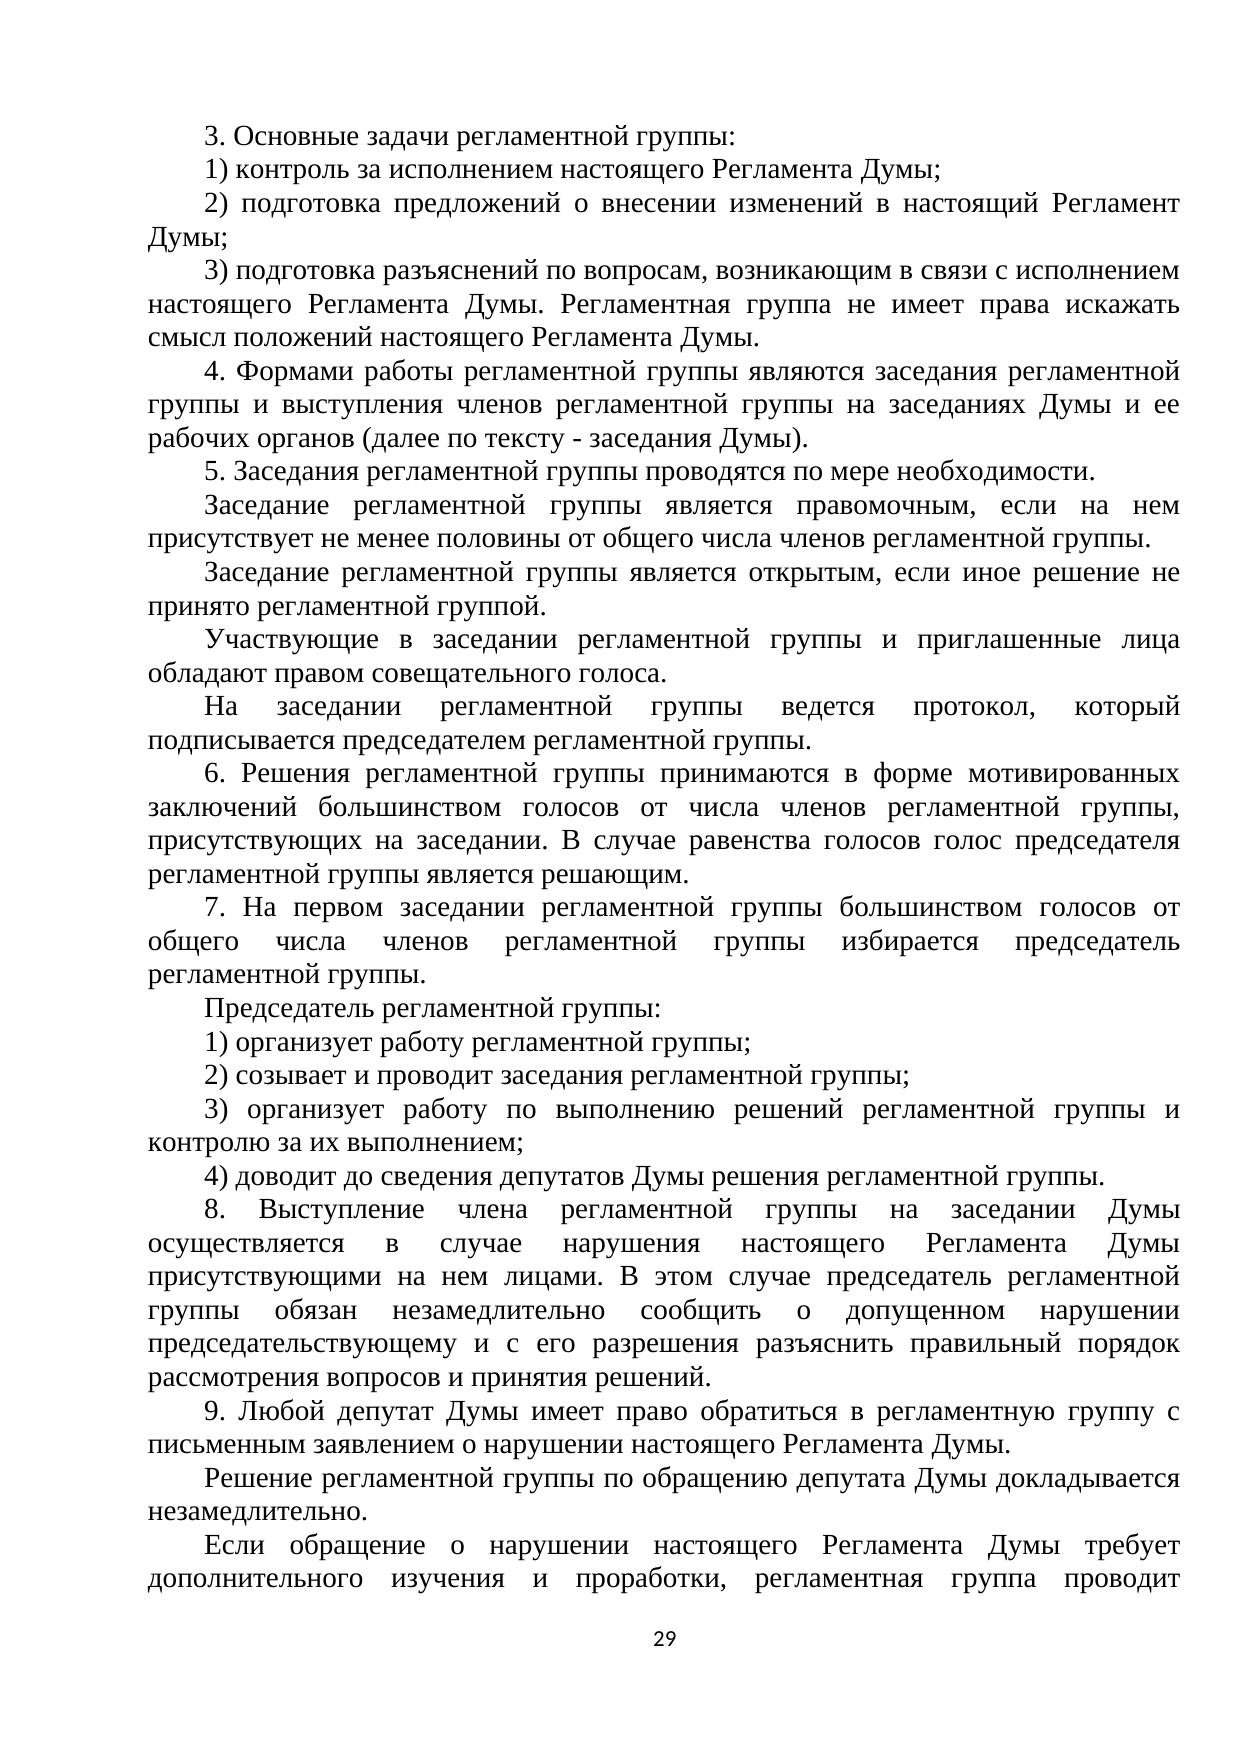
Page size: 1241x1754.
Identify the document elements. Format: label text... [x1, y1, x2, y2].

text Участвующие в заседании регламентной группы и приглашенные лица обладают правом совещательного голоса. [148, 621, 1181, 688]
text Решение регламентной группы по обращению депутата Думы докладывается незамедлительно. [148, 1460, 1181, 1527]
text 1) организует работу регламентной группы; [148, 1024, 1181, 1057]
text 4. Формами работы регламентной группы являются заседания регламентной группы и выступления членов регламентной группы на заседаниях Думы и ее рабочих органов (далее по тексту - заседания Думы). [148, 353, 1181, 453]
text 3) подготовка разъяснений по вопросам, возникающим в связи с исполнением настоящего Регламента Думы. Регламентная группа не имеет права искажать смысл положений настоящего Регламента Думы. [148, 252, 1181, 353]
text 2) подготовка предложений о внесении изменений в настоящий Регламент Думы; [148, 185, 1181, 252]
text 9. Любой депутат Думы имеет право обратиться в регламентную группу с письменным заявлением о нарушении настоящего Регламента Думы. [148, 1393, 1181, 1460]
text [148, 1527, 1181, 1594]
text 8. Выступление члена регламентной группы на заседании Думы осуществляется в случае нарушения настоящего Регламента Думы присутствующими на нем лицами. В этом случае председатель регламентной группы обязан незамедлительно сообщить о допущенном нарушении председательствующему и с его разрешения разъяснить правильный порядок рассмотрения вопросов и принятия решений. [148, 1191, 1181, 1393]
text 3. Основные задачи регламентной группы: [148, 118, 1181, 152]
text Заседание регламентной группы является открытым, если иное решение не принято регламентной группой. [148, 554, 1181, 621]
text 5. Заседания регламентной группы проводятся по мере необходимости. [148, 453, 1181, 487]
text 1) контроль за исполнением настоящего Регламента Думы; [148, 152, 1181, 185]
text Председатель регламентной группы: [148, 990, 1181, 1024]
text Заседание регламентной группы является правомочным, если на нем присутствует не менее половины от общего числа членов регламентной группы. [148, 487, 1181, 554]
text 3) организует работу по выполнению решений регламентной группы и контролю за их выполнением; [148, 1091, 1181, 1158]
text На заседании регламентной группы ведется протокол, который подписывается председателем регламентной группы. [148, 688, 1181, 755]
text 7. На первом заседании регламентной группы большинством голосов от общего числа членов регламентной группы избирается председатель регламентной группы. [148, 889, 1181, 990]
text 4) доводит до сведения депутатов Думы решения регламентной группы. [148, 1158, 1181, 1191]
text 2) созывает и проводит заседания регламентной группы; [148, 1057, 1181, 1091]
text 6. Решения регламентной группы принимаются в форме мотивированных заключений большинством голосов от числа членов регламентной группы, присутствующих на заседании. В случае равенства голосов голос председателя регламентной группы является решающим. [148, 755, 1181, 889]
